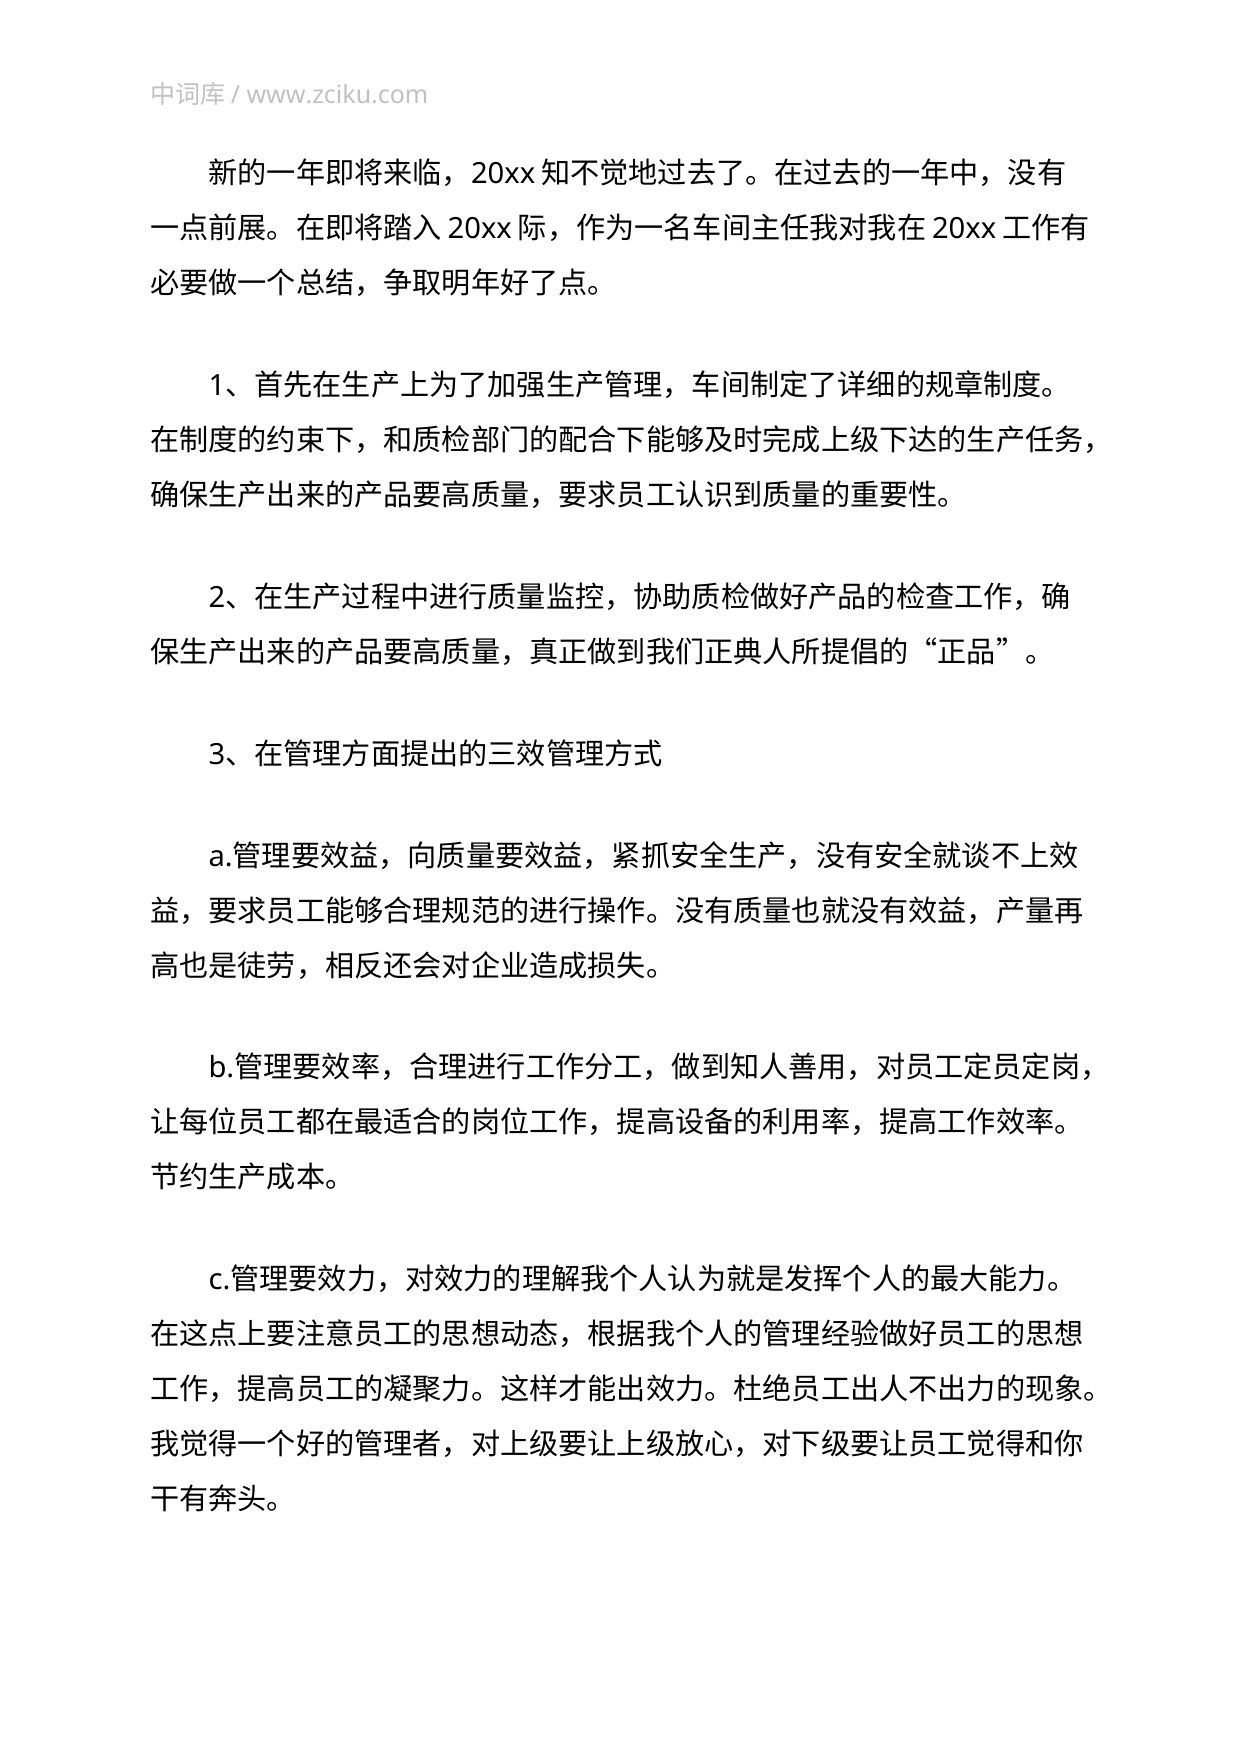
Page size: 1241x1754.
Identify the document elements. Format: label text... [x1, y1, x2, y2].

text 1、首先在生产上为了加强生产管理，车间制定了详细的规章制度。在制度的约束下，和质检部门的配合下能够及时完成上级下达的生产任务，确保生产出来的产品要高质量，要求员工认识到质量的重要性。 [150, 362, 1090, 514]
text 2、在生产过程中进行质量监控，协助质检做好产品的检查工作，确保生产出来的产品要高质量，真正做到我们正典人所提倡的“正品”。 [150, 573, 1090, 671]
text 3、在管理方面提出的三效管理方式 [150, 730, 1090, 773]
text b.管理要效率，合理进行工作分工，做到知人善用，对员工定员定岗，让每位员工都在最适合的岗位工作，提高设备的利用率，提高工作效率。节约生产成本。 [150, 1044, 1090, 1196]
text 新的一年即将来临，20xx知不觉地过去了。在过去的一年中，没有一点前展。在即将踏入20xx际，作为一名车间主任我对我在20xx工作有必要做一个总结，争取明年好了点。 [150, 150, 1090, 302]
text a.管理要效益，向质量要效益，紧抓安全生产，没有安全就谈不上效益，要求员工能够合理规范的进行操作。没有质量也就没有效益，产量再高也是徒劳，相反还会对企业造成损失。 [150, 832, 1090, 984]
text c.管理要效力，对效力的理解我个人认为就是发挥个人的最大能力。在这点上要注意员工的思想动态，根据我个人的管理经验做好员工的思想工作，提高员工的凝聚力。这样才能出效力。杜绝员工出人不出力的现象。我觉得一个好的管理者，对上级要让上级放心，对下级要让员工觉得和你干有奔头。 [150, 1256, 1090, 1517]
